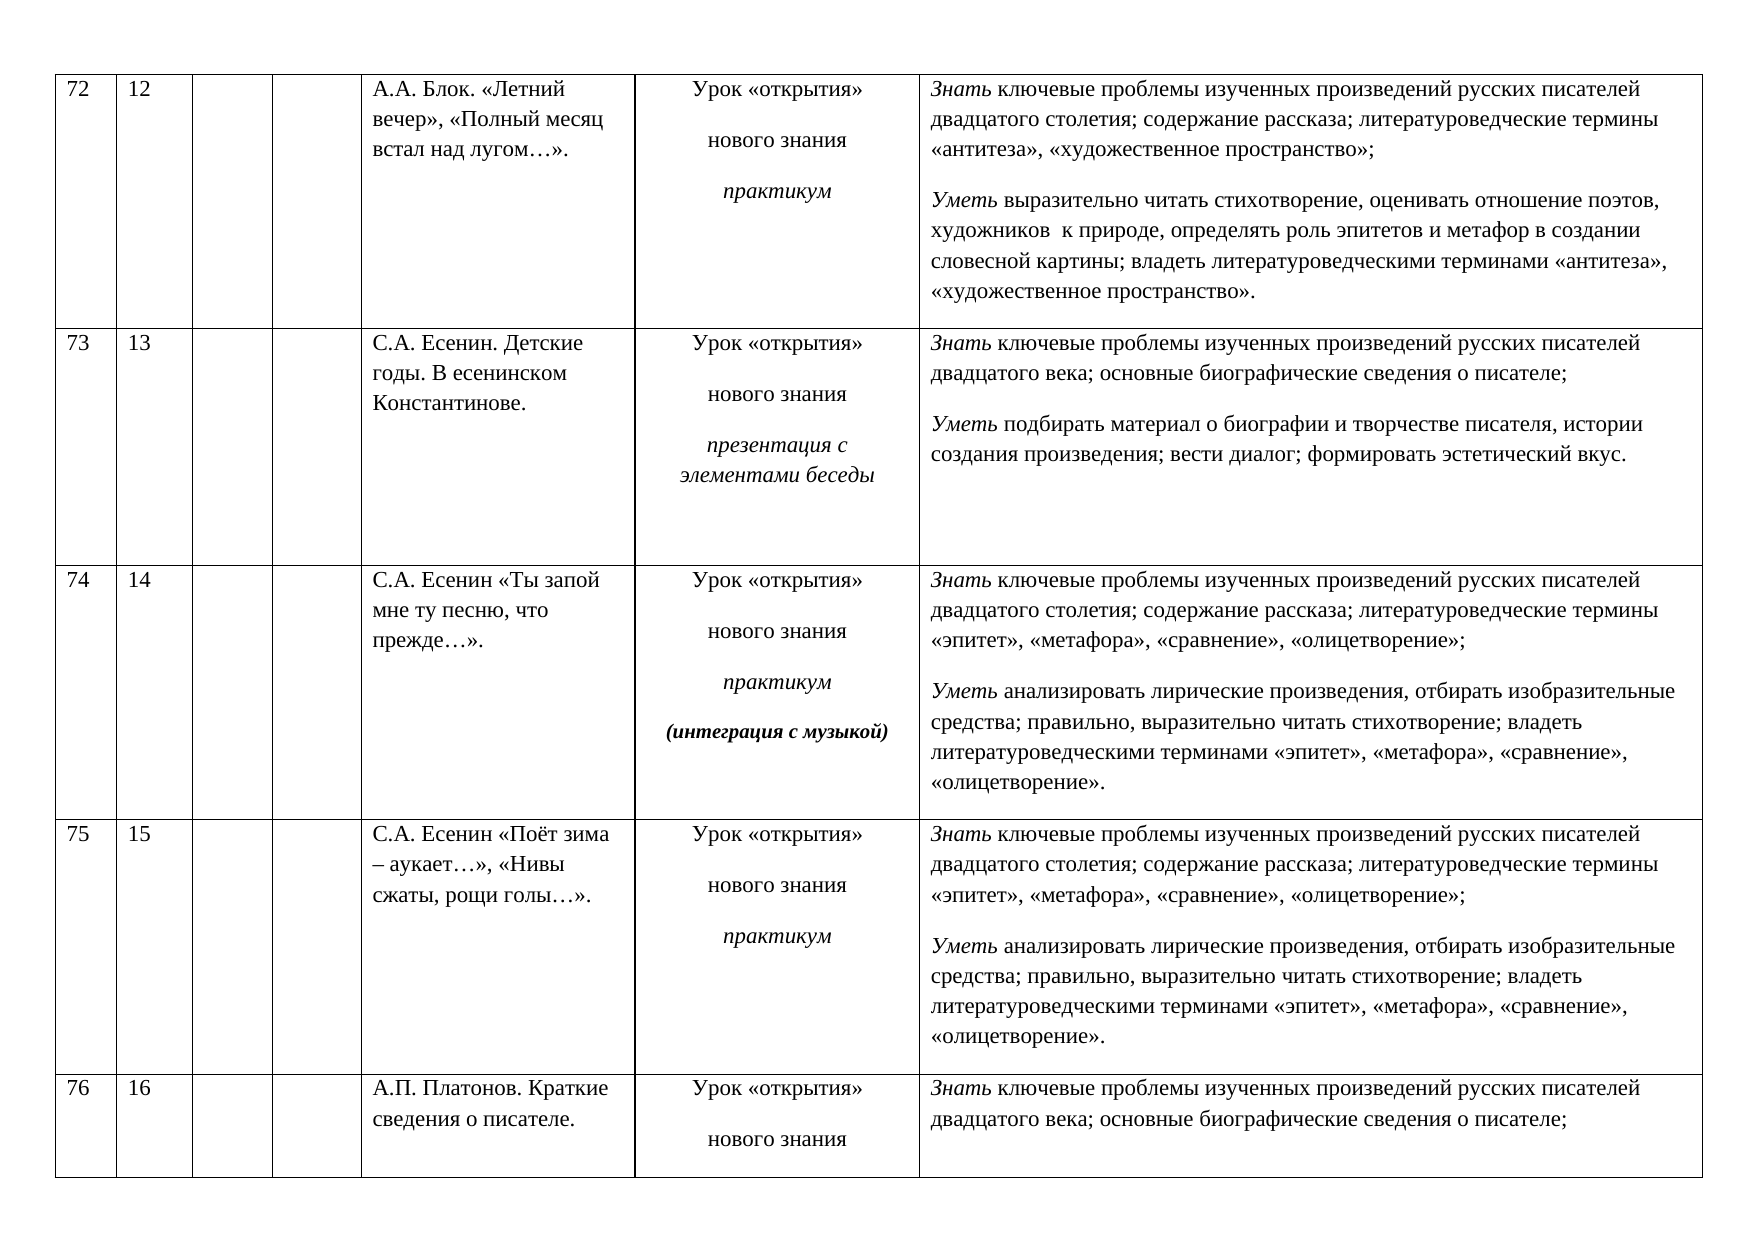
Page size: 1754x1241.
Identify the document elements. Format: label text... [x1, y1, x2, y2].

table_cell С.А. Есенин. Детские годы. В есенинском Константинове. [362, 329, 634, 565]
table_cell Знать ключевые проблемы изученных произведений русских писателей двадцатого столетия; содержание рассказа; литературоведческие термины «антитеза», «художественное пространство»; Уметь выразительно читать стихотворение, оценивать отношение поэтов, художников к природе, определять роль эпитетов и метафор в создании словесной картины; владеть литературоведческими терминами «антитеза», «художественное пространство». [920, 75, 1702, 328]
table_cell Урок «открытия» нового знания практикум [636, 75, 919, 328]
table_cell [273, 75, 361, 328]
table_cell [273, 820, 361, 1073]
table_cell [193, 329, 272, 565]
table_cell [273, 566, 361, 819]
table_cell [193, 75, 272, 328]
table_cell 75 [56, 820, 116, 1073]
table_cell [362, 1075, 634, 1177]
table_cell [636, 1075, 919, 1177]
table_cell [193, 566, 272, 819]
table_cell Урок «открытия» нового знания презентация с элементами беседы [636, 329, 919, 565]
table_cell [193, 820, 272, 1073]
table_cell Урок «открытия» нового знания практикум [636, 820, 919, 1073]
table_cell 13 [117, 329, 192, 565]
table_cell 16 [117, 1075, 192, 1177]
table_cell С.А. Есенин «Ты запой мне ту песню, что прежде…». [362, 566, 634, 819]
table_cell [273, 329, 361, 565]
table_cell С.А. Есенин «Поёт зима – аукает…», «Нивы сжаты, рощи голы…». [362, 820, 634, 1073]
table_cell 73 [56, 329, 116, 565]
table_cell Знать ключевые проблемы изученных произведений русских писателей двадцатого столетия; содержание рассказа; литературоведческие термины «эпитет», «метафора», «сравнение», «олицетворение»; Уметь анализировать лирические произведения, отбирать изобразительные средства; правильно, выразительно читать стихотворение; владеть литературоведческими терминами «эпитет», «метафора», «сравнение», «олицетворение». [920, 566, 1702, 819]
table_cell А.А. Блок. «Летний вечер», «Полный месяц встал над лугом…». [362, 75, 634, 328]
table_cell 74 [56, 566, 116, 819]
table_cell 76 [56, 1075, 116, 1177]
table_cell 15 [117, 820, 192, 1073]
table_cell Урок «открытия» нового знания практикум (интеграция с музыкой) [636, 566, 919, 819]
table_cell 12 [117, 75, 192, 328]
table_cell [920, 1075, 1702, 1177]
table_cell 14 [117, 566, 192, 819]
table_cell [273, 1075, 361, 1177]
table_cell [193, 1075, 272, 1177]
table_cell Знать ключевые проблемы изученных произведений русских писателей двадцатого столетия; содержание рассказа; литературоведческие термины «эпитет», «метафора», «сравнение», «олицетворение»; Уметь анализировать лирические произведения, отбирать изобразительные средства; правильно, выразительно читать стихотворение; владеть литературоведческими терминами «эпитет», «метафора», «сравнение», «олицетворение». [920, 820, 1702, 1073]
table_cell 72 [56, 75, 116, 328]
